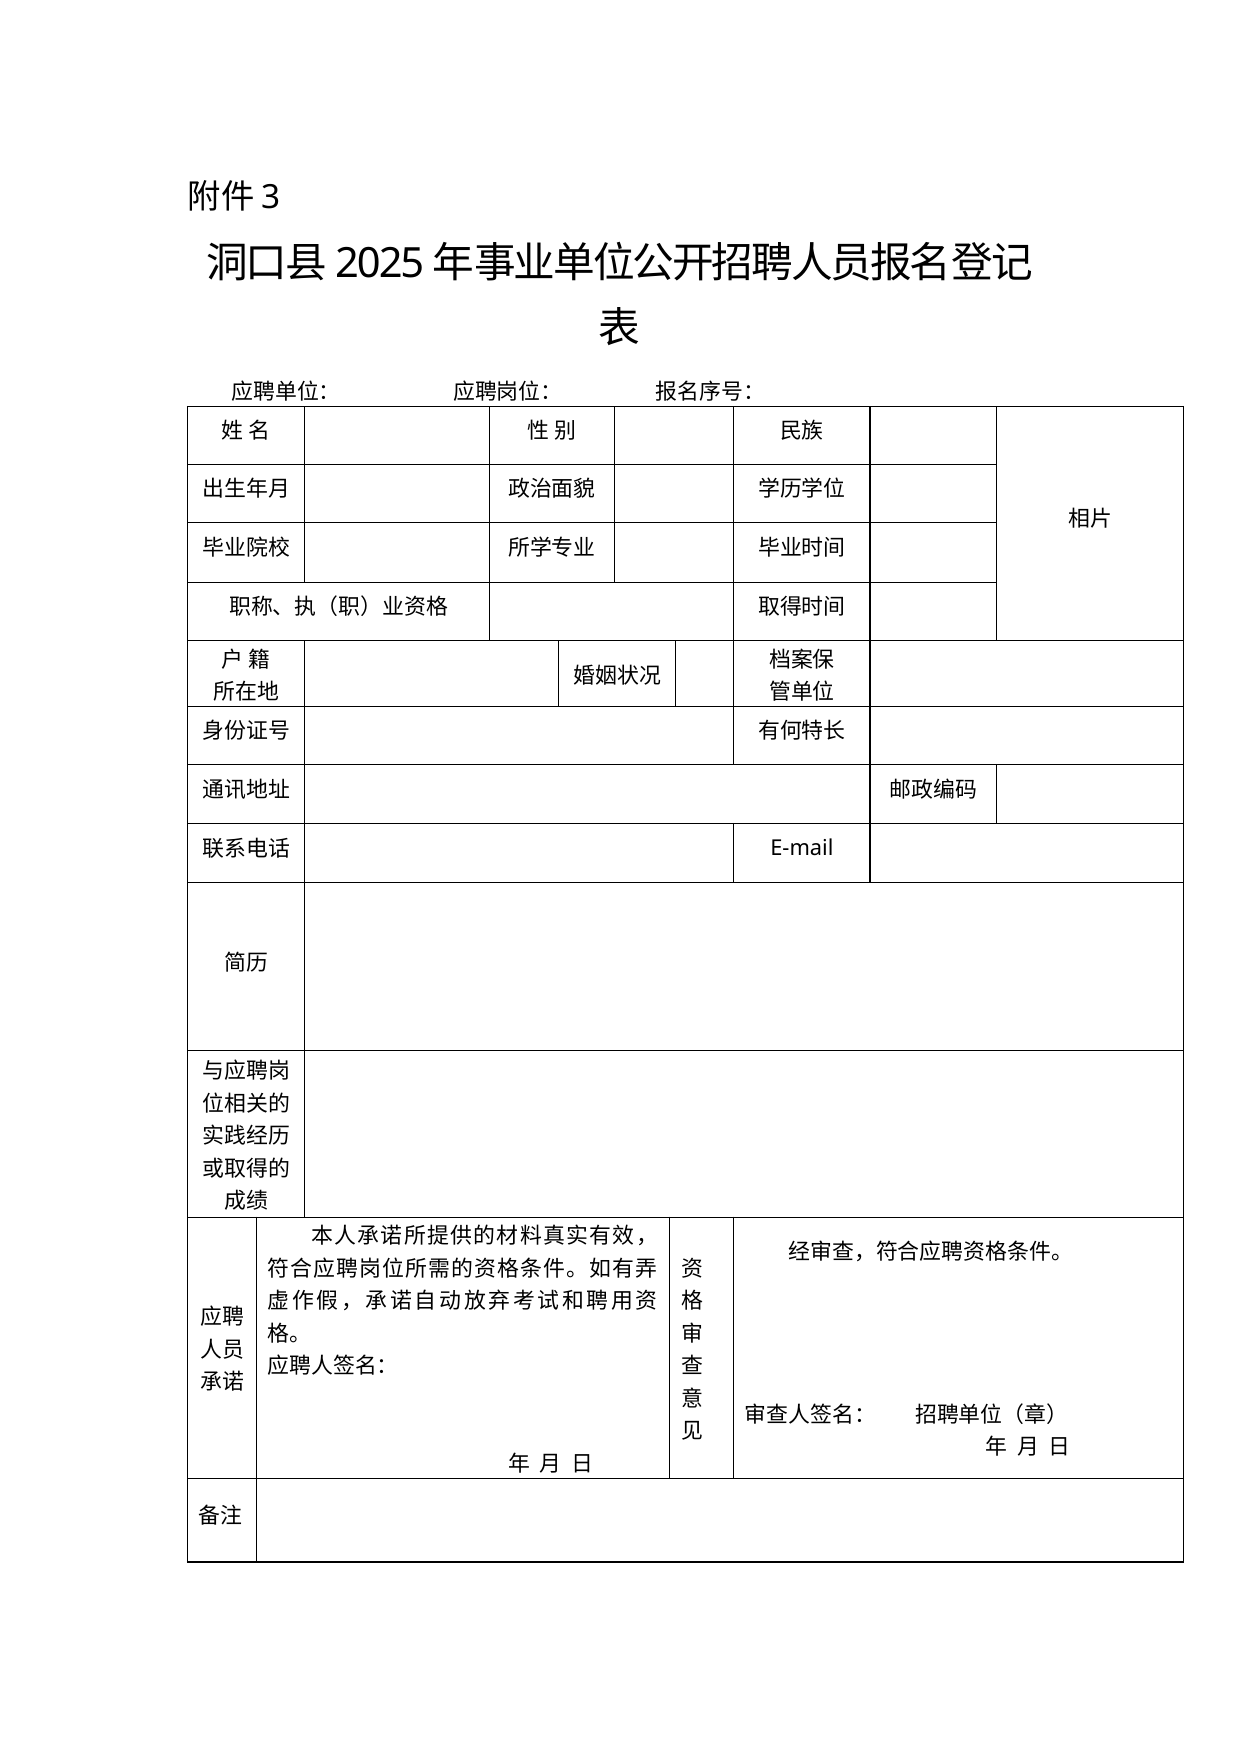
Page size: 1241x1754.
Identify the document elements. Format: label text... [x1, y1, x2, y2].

table_cell 户 籍 所在地 [188, 641, 304, 706]
table_cell [305, 824, 733, 882]
table_cell E-mail [734, 824, 869, 882]
table_header 姓 名 [188, 407, 304, 464]
table_cell 身份证号 [188, 707, 304, 764]
table_cell [871, 641, 1183, 706]
table_cell [305, 883, 1183, 1050]
table_cell 本人承诺所提供的材料真实有效，符合应聘岗位所需的资格条件。如有弄虚作假，承诺自动放弃考试和聘用资格。 应聘人签名： 年 月 日 [257, 1218, 669, 1478]
table_cell 资格 审 查 意 见 [670, 1218, 733, 1478]
table_cell 备注 [188, 1479, 256, 1561]
table_cell [305, 707, 733, 764]
table_cell 毕业时间 [734, 523, 869, 582]
table_cell 婚姻状况 [559, 641, 675, 706]
table_cell [997, 765, 1183, 823]
table_header 民族 [734, 407, 869, 464]
table_cell [871, 523, 996, 582]
table_cell [871, 824, 1183, 882]
table_cell [676, 641, 733, 706]
table_cell [871, 707, 1183, 764]
table_header [615, 407, 733, 464]
table_cell [615, 523, 733, 582]
table_cell 职称、执（职）业资格 [188, 583, 489, 640]
table_cell [615, 465, 733, 522]
table_cell 与应聘岗 位相关的 实践经历 或取得的 成绩 [188, 1051, 304, 1217]
table_cell 档案保 管单位 [734, 641, 869, 706]
table_cell [305, 641, 558, 706]
table_cell [305, 523, 489, 582]
table_header [871, 407, 996, 464]
table_cell [871, 465, 996, 522]
table_header 性 别 [490, 407, 614, 464]
table_cell 所学专业 [490, 523, 614, 582]
text 应聘单位： 应聘岗位： 报名序号： [187, 373, 1053, 406]
table_cell 联系电话 [188, 824, 304, 882]
table_cell 邮政编码 [871, 765, 996, 823]
table_cell [305, 1051, 1183, 1217]
table_cell 取得时间 [734, 583, 869, 640]
table_cell 应聘人员承诺 [188, 1218, 256, 1478]
table_cell [871, 583, 996, 640]
table_cell 学历学位 [734, 465, 869, 522]
text 附件3 [187, 162, 1053, 227]
table_cell 有何特长 [734, 707, 869, 764]
table_cell 出生年月 [188, 465, 304, 522]
table_cell 政治面貌 [490, 465, 614, 522]
table_cell 简历 [188, 883, 304, 1050]
table_header [305, 407, 489, 464]
text 洞口县2025年事业单位公开招聘人员报名登记表 [187, 227, 1053, 357]
table_cell 毕业院校 [188, 523, 304, 582]
table_cell [305, 465, 489, 522]
table_cell [490, 583, 733, 640]
table_cell 通讯地址 [188, 765, 304, 823]
table_cell 经审查，符合应聘资格条件。 审查人签名： 招聘单位（章） 年 月 日 [734, 1218, 1183, 1478]
table_header 相片 [997, 407, 1183, 640]
table_cell [305, 765, 869, 823]
table_cell [257, 1479, 1183, 1561]
